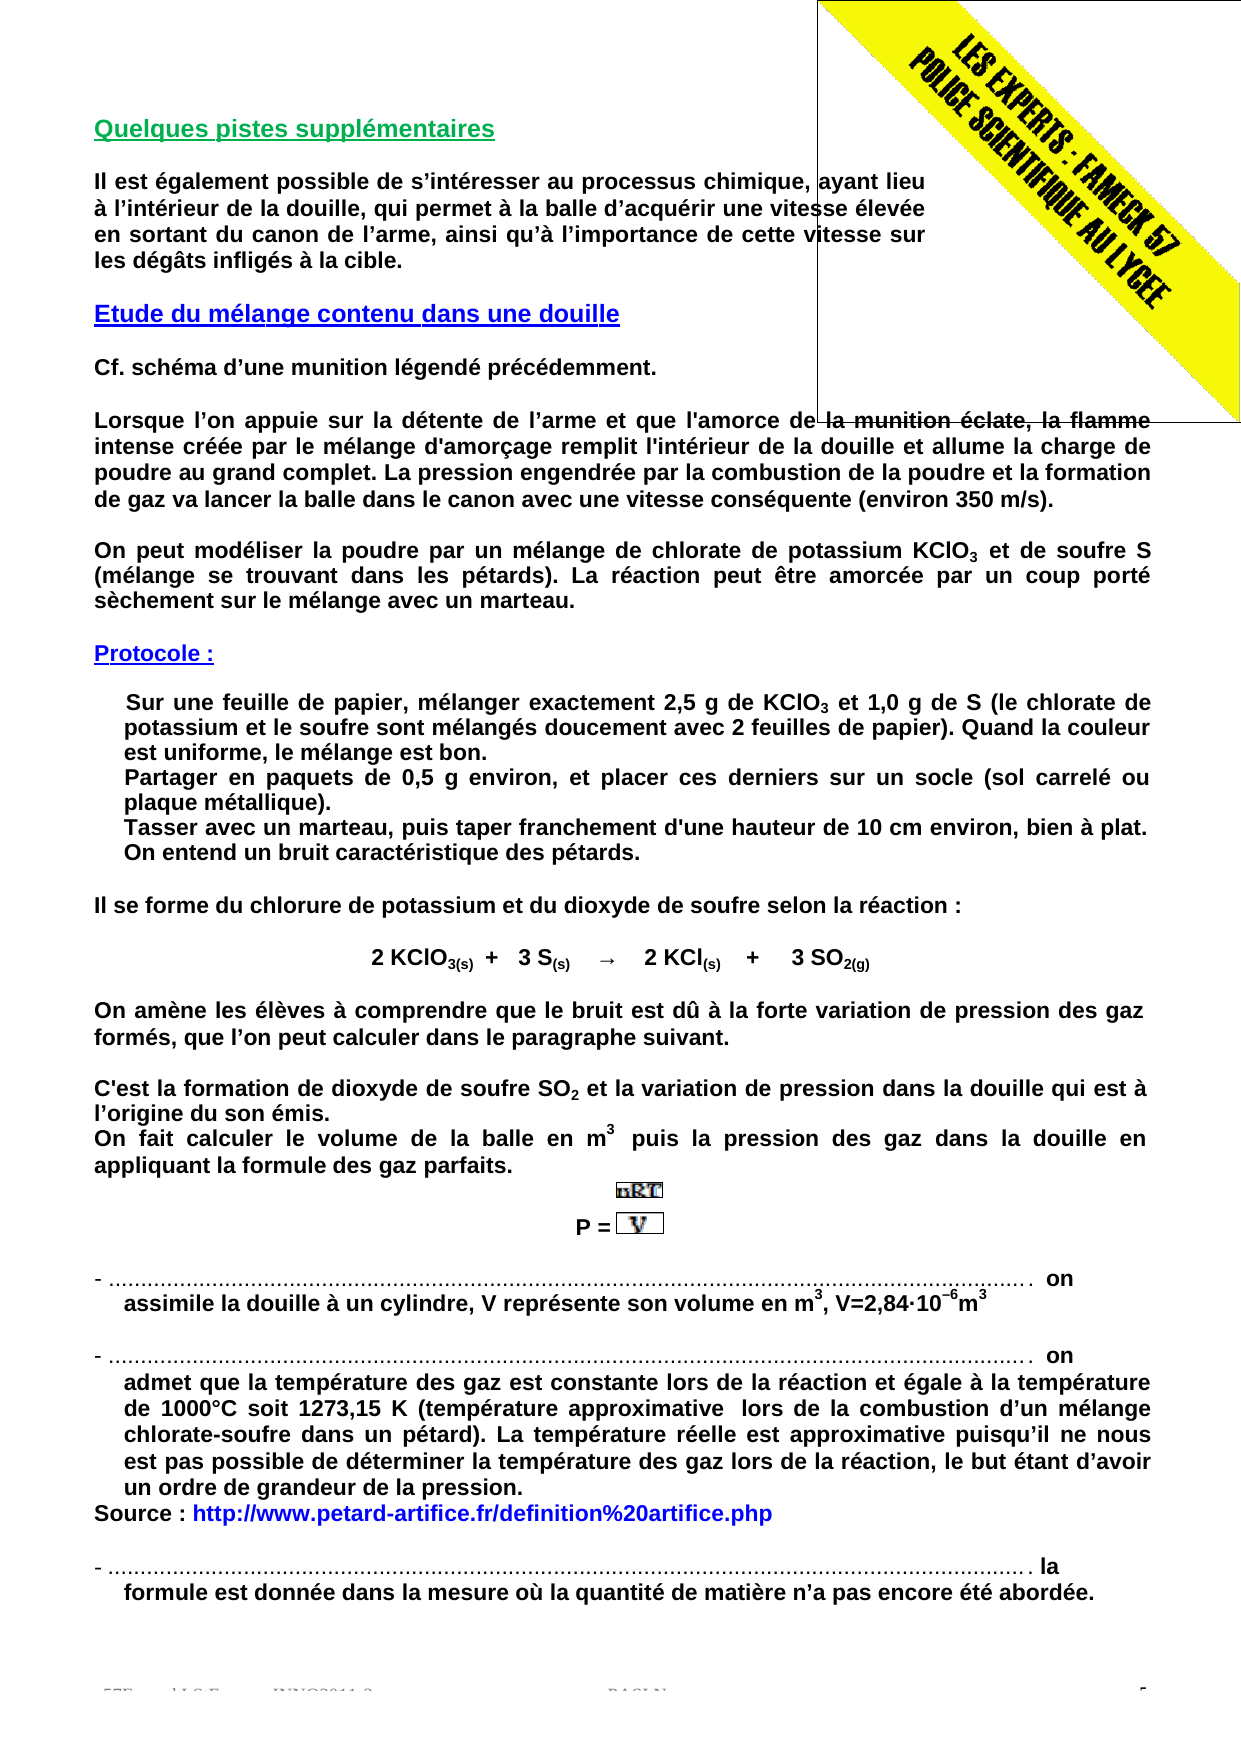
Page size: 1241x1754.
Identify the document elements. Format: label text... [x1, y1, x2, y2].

text Cf. schéma d’une munition légendé précédemment. [94, 354, 659, 380]
text Il est également possible de s’intéresser au processus chimique, ayant lieu à l’intérieur de la douille, qui permet à la balle d’acquérir une vitesse élevée en sortant du canon de l’arme, ainsi qu’à l’importance de cette vitesse sur les dégâts infligés à la cible. [94, 168, 926, 274]
text Protocole : [94, 640, 218, 665]
text Il se forme du chlorure de potassium et du dioxyde de soufre selon la réaction : [94, 892, 1159, 918]
picture [818, 1, 1241, 422]
text On amène les élèves à comprendre que le bruit est dû à la forte variation de pression des gaz formés, que l’on peut calculer dans le paragraphe suivant. [94, 997, 1147, 1050]
text Source : http://www.petard-artifice.fr/definition%20artifice.php [94, 1500, 1159, 1527]
text Partager en paquets de 0,5 g environ, et placer ces derniers sur un socle (sol carrelé ou plaque métallique). [94, 765, 1151, 815]
text Tasser avec un marteau, puis taper franchement d'une hauteur de 10 cm environ, bien à plat. [94, 815, 1159, 840]
text On entend un bruit caractéristique des pétards. [123, 840, 1159, 865]
text On peut modéliser la poudre par un mélange de chlorate de potassium KClO3 et de soufre S (mélange se trouvant dans les pétards). La réaction peut être amorcée par un coup porté sèchement sur le mélange avec un marteau. [94, 539, 1151, 614]
text puis la pression des gaz dans la douille en [631, 1127, 1159, 1152]
picture [617, 1183, 662, 1197]
text admet que la température des gaz est constante lors de la réaction et égale à la température de 1000°C soit 1273,15 K (température approximative lors de la combustion d’un mélange chlorate-soufre dans un pétard). La température réelle est approximative puisqu’il ne nous est pas possible de déterminer la température des gaz lors de la réaction, le but étant d’avoir un ordre de grandeur de la pression. [123, 1368, 1151, 1500]
text 2 KClO3(s) + 3 S(s) → 2 KCl(s) + 3 SO2(g) [367, 944, 874, 972]
text - ............................................................................................................................................... on assimile la douille à un cylindre, V représente son volume en m3, V=2,84·10–6m3 [94, 1266, 1078, 1316]
text Quelques pistes supplémentaires [94, 114, 1159, 142]
text Etude du mélange contenu dans une douille [94, 300, 622, 327]
text On fait calculer le volume de la balle en m3 [94, 1127, 621, 1152]
picture [617, 1213, 663, 1233]
text Lorsque l’on appuie sur la détente de l’arme et que l'amorce de la munition éclate, la flamme intense créée par le mélange d'amorçage remplit l'intérieur de la douille et allume la charge de poudre au grand complet. La pression engendrée par la combustion de la poudre et la formation de gaz va lancer la balle dans le canon avec une vitesse conséquente (environ 350 m/s). [94, 407, 1151, 512]
text C'est la formation de dioxyde de soufre SO2 et la variation de pression dans la douille qui est à l’origine du son émis. [94, 1077, 1151, 1127]
text - ............................................................................................................................................... la formule est donnée dans la mesure où la quantité de matière n’a pas encore été abordée. [94, 1553, 1097, 1606]
text appliquant la formule des gaz parfaits. [94, 1152, 1159, 1178]
text Sur une feuille de papier, mélanger exactement 2,5 g de KClO3 et 1,0 g de S (le chlorate de potassium et le soufre sont mélangés doucement avec 2 feuilles de papier). Quand la couleur est uniforme, le mélange est bon. [94, 690, 1151, 765]
text - ............................................................................................................................................... on [94, 1342, 1159, 1368]
